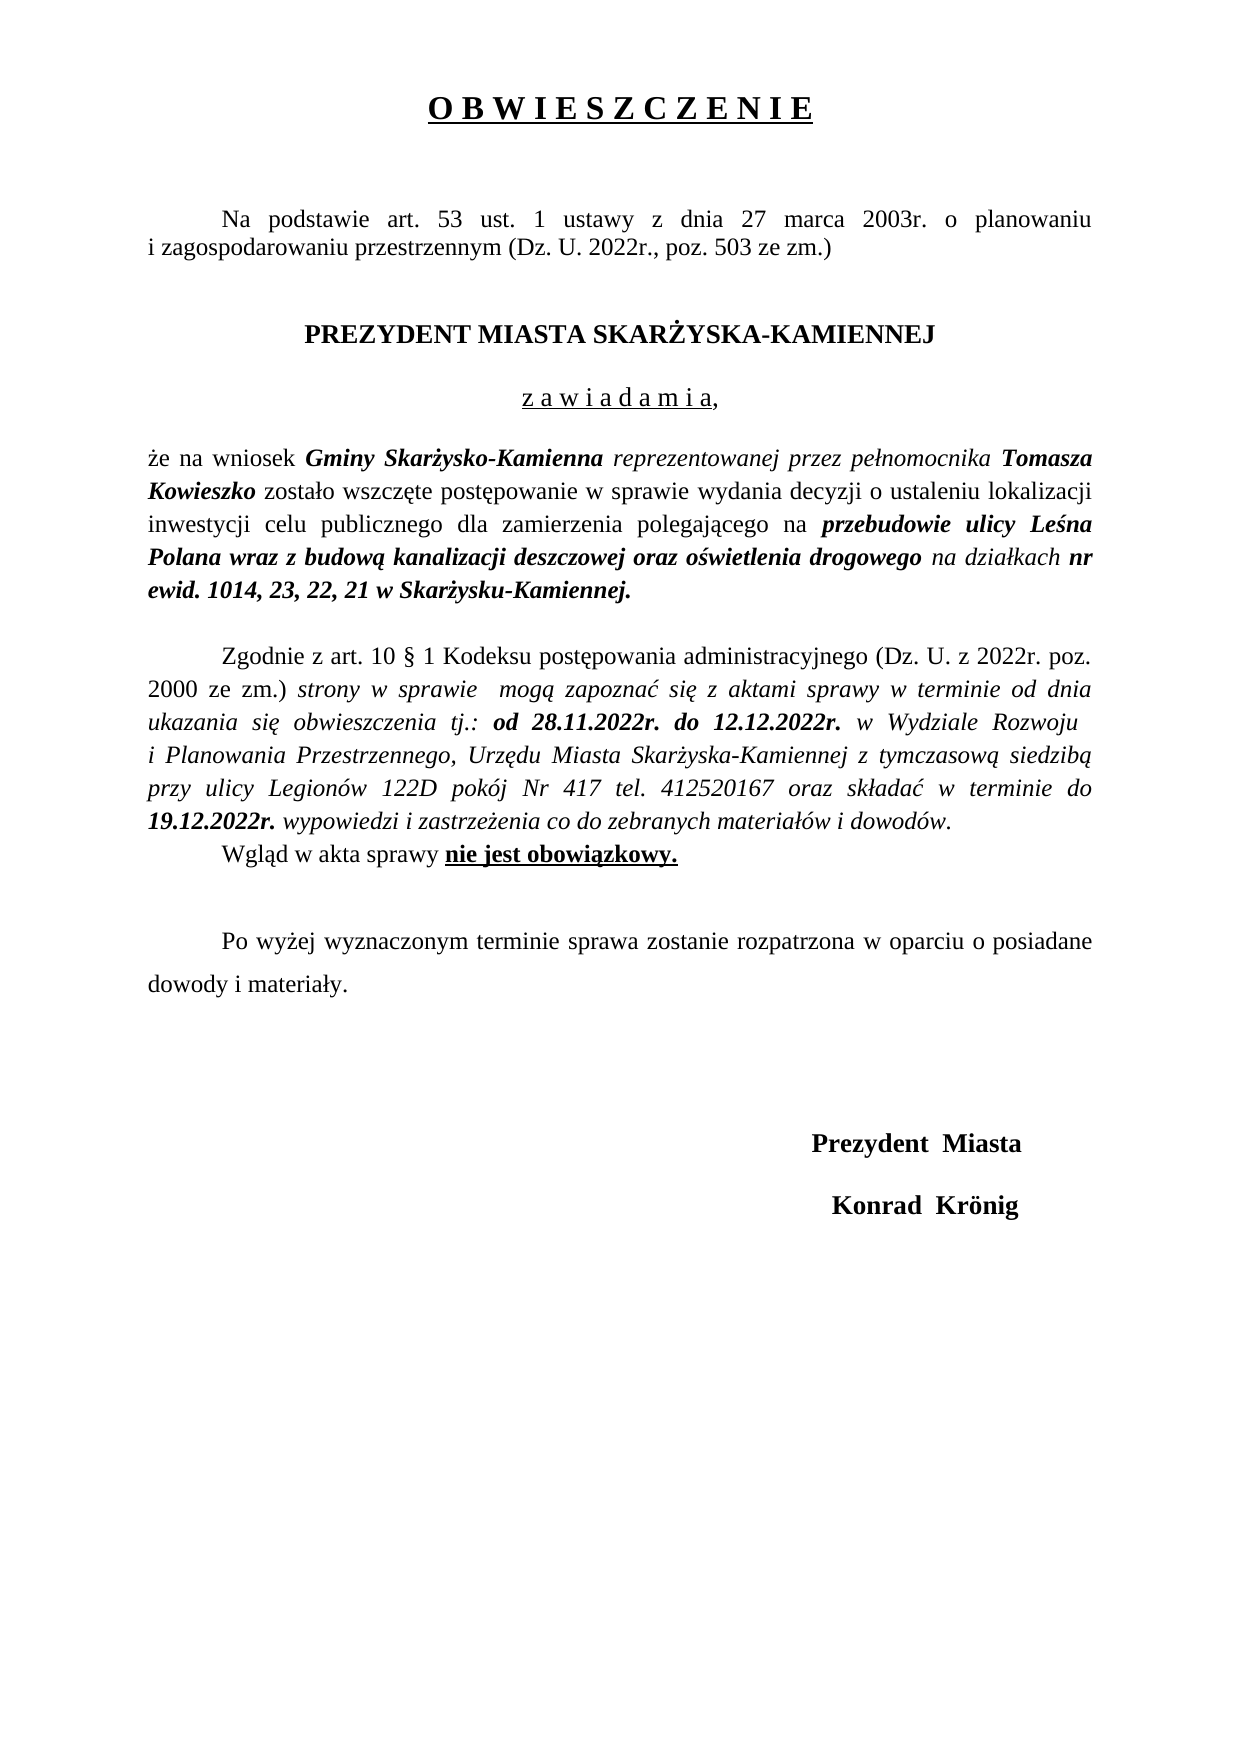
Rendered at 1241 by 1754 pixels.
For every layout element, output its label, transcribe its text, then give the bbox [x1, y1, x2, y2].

text z a w i a d a m i a, [148, 381, 1092, 412]
text Prezydent Miasta [811, 1127, 1092, 1158]
text Konrad Krönig [148, 1189, 1092, 1220]
text Zgodnie z art. 10 § 1 Kodeksu postępowania administracyjnego (Dz. U. z 2022r. poz. 2000 ze zm.) strony w sprawie mogą zapoznać się z aktami sprawy w terminie od dnia ukazania się obwieszczenia tj.: od 28.11.2022r. do 12.12.2022r. w Wydziale Rozwoju i Planowania Przestrzennego, Urzędu Miasta Skarżyska-Kamiennej z tymczasową siedzibą przy ulicy Legionów 122D pokój Nr 417 tel. 412520167 oraz składać w terminie do 19.12.2022r. wypowiedzi i zastrzeżenia co do zebranych materiałów i dowodów. [148, 641, 1092, 835]
text Po wyżej wyznaczonym terminie sprawa zostanie rozpatrzona w oparciu o posiadane dowody i materiały. [148, 926, 1092, 998]
text Wgląd w akta sprawy nie jest obowiązkowy. [148, 839, 1092, 868]
text O B W I E S Z C Z E N I E [148, 89, 1092, 127]
text Na podstawie art. 53 ust. 1 ustawy z dnia 27 marca 2003r. o planowaniu i zagospodarowaniu przestrzennym (Dz. U. 2022r., poz. 503 ze zm.) [148, 204, 1092, 261]
text PREZYDENT MIASTA SKARŻYSKA-KAMIENNEJ [148, 319, 1092, 350]
text że na wniosek Gminy Skarżysko-Kamienna reprezentowanej przez pełnomocnika Tomasza Kowieszko zostało wszczęte postępowanie w sprawie wydania decyzji o ustaleniu lokalizacji inwestycji celu publicznego dla zamierzenia polegającego na przebudowie ulicy Leśna Polana wraz z budową kanalizacji deszczowej oraz oświetlenia drogowego na działkach nr ewid. 1014, 23, 22, 21 w Skarżysku-Kamiennej. [148, 443, 1092, 604]
